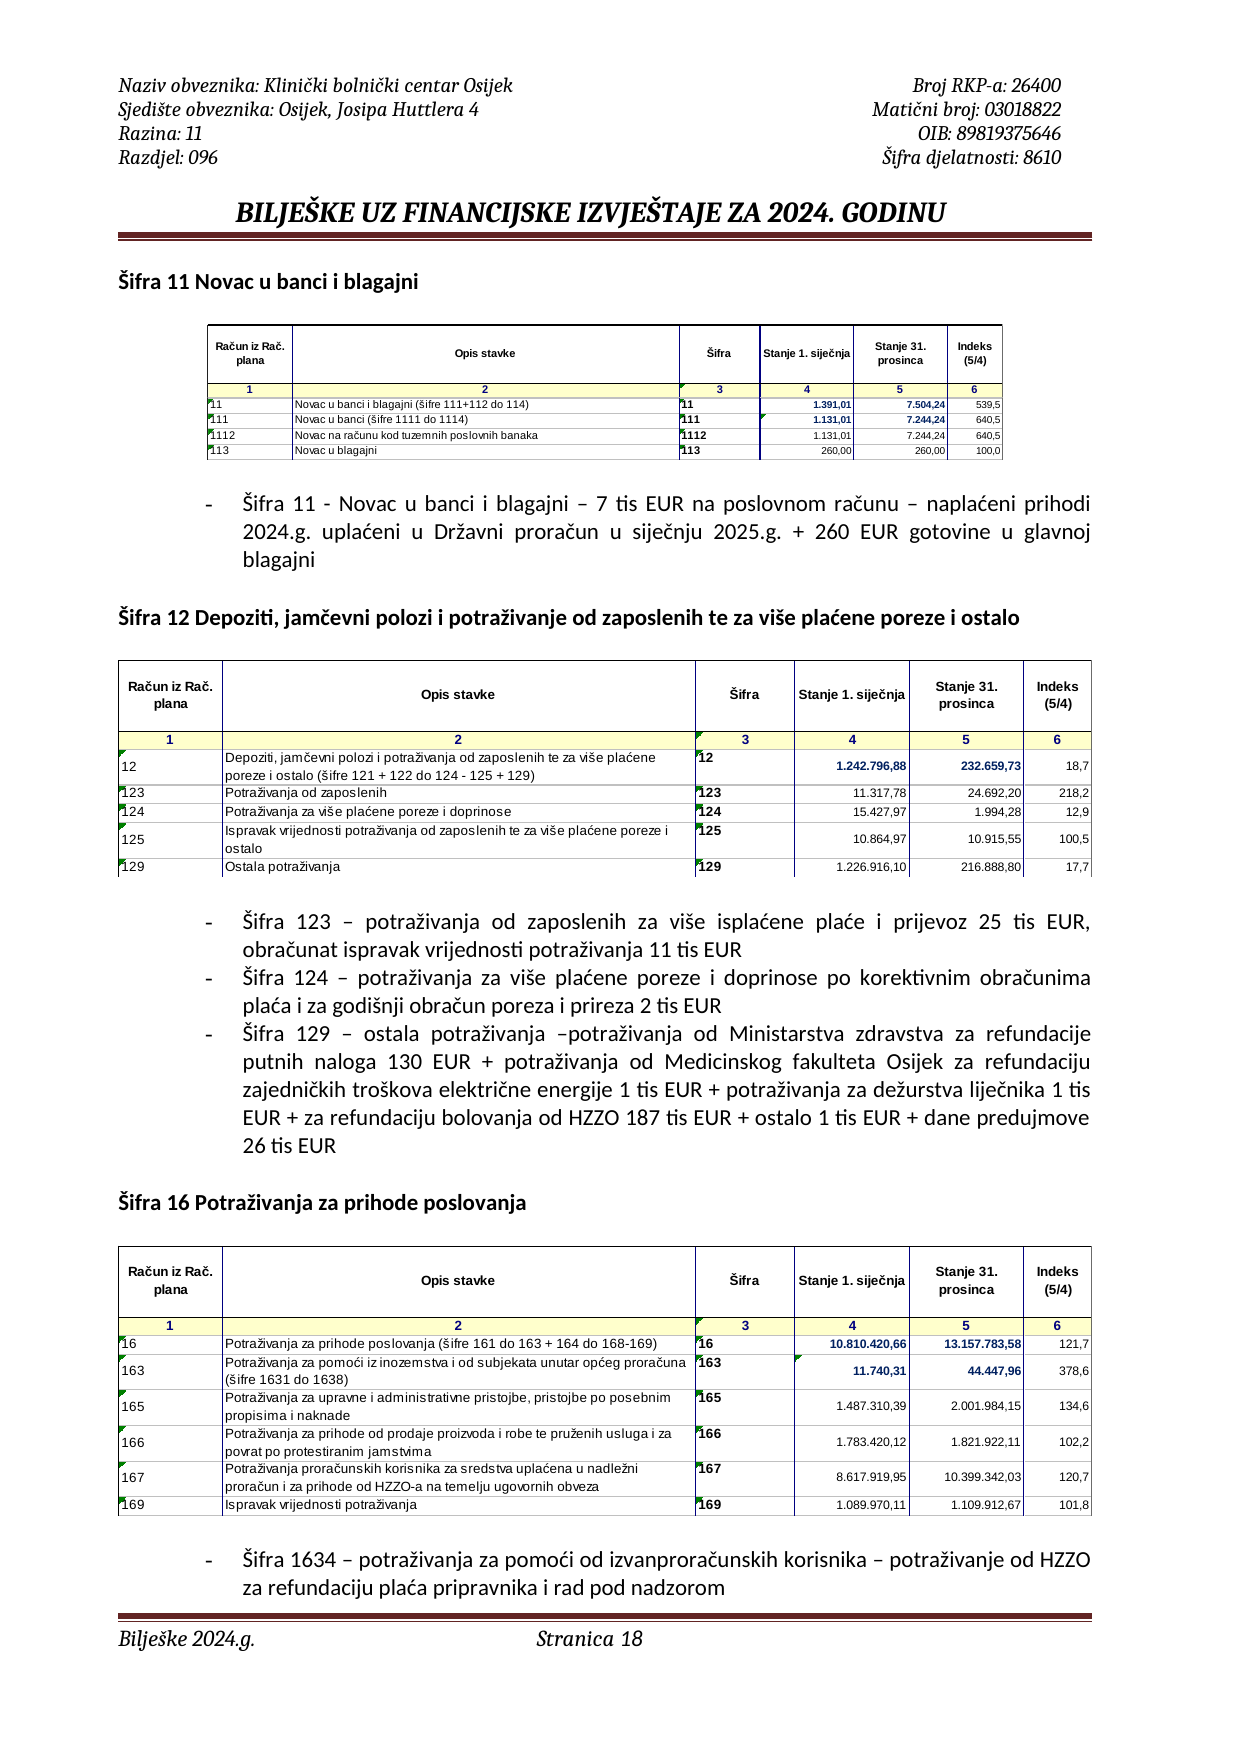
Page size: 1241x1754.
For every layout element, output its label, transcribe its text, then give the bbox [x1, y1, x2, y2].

list Šifra 123 – potraživanja od zaposlenih za više isplaćene plaće i prijevoz 25 tis EUR, obračunat ispravak vrijednosti potraživanja 11 tis EUR [205, 907, 1092, 963]
list Šifra 124 – potraživanja za više plaćene poreze i doprinose po korektivnim obračunima plaća i za godišnji obračun poreza i prireza 2 tis EUR [205, 963, 1092, 1019]
text Šifra 12 Depoziti, jamčevni polozi i potraživanje od zaposlenih te za više plaćene poreze i ostalo [118, 603, 1092, 631]
list Šifra 1634 – potraživanja za pomoći od izvanproračunskih korisnika – potraživanje od HZZO za refundaciju plaća pripravnika i rad pod nadzorom [205, 1546, 1092, 1602]
list Šifra 129 – ostala potraživanja –potraživanja od Ministarstva zdravstva za refundacije putnih naloga 130 EUR + potraživanja od Medicinskog fakulteta Osijek za refundaciju zajedničkih troškova električne energije 1 tis EUR + potraživanja za dežurstva liječnika 1 tis EUR + za refundaciju bolovanja od HZZO 187 tis EUR + ostalo 1 tis EUR + dane predujmove 26 tis EUR [205, 1019, 1092, 1159]
list Šifra 11 - Novac u banci i blagajni – 7 tis EUR na poslovnom računu – naplaćeni prihodi 2024.g. uplaćeni u Državni proračun u siječnju 2025.g. + 260 EUR gotovine u glavnoj blagajni [205, 489, 1092, 573]
text Šifra 11 Novac u banci i blagajni [118, 267, 1092, 295]
text Šifra 16 Potraživanja za prihode poslovanja [118, 1188, 1092, 1217]
